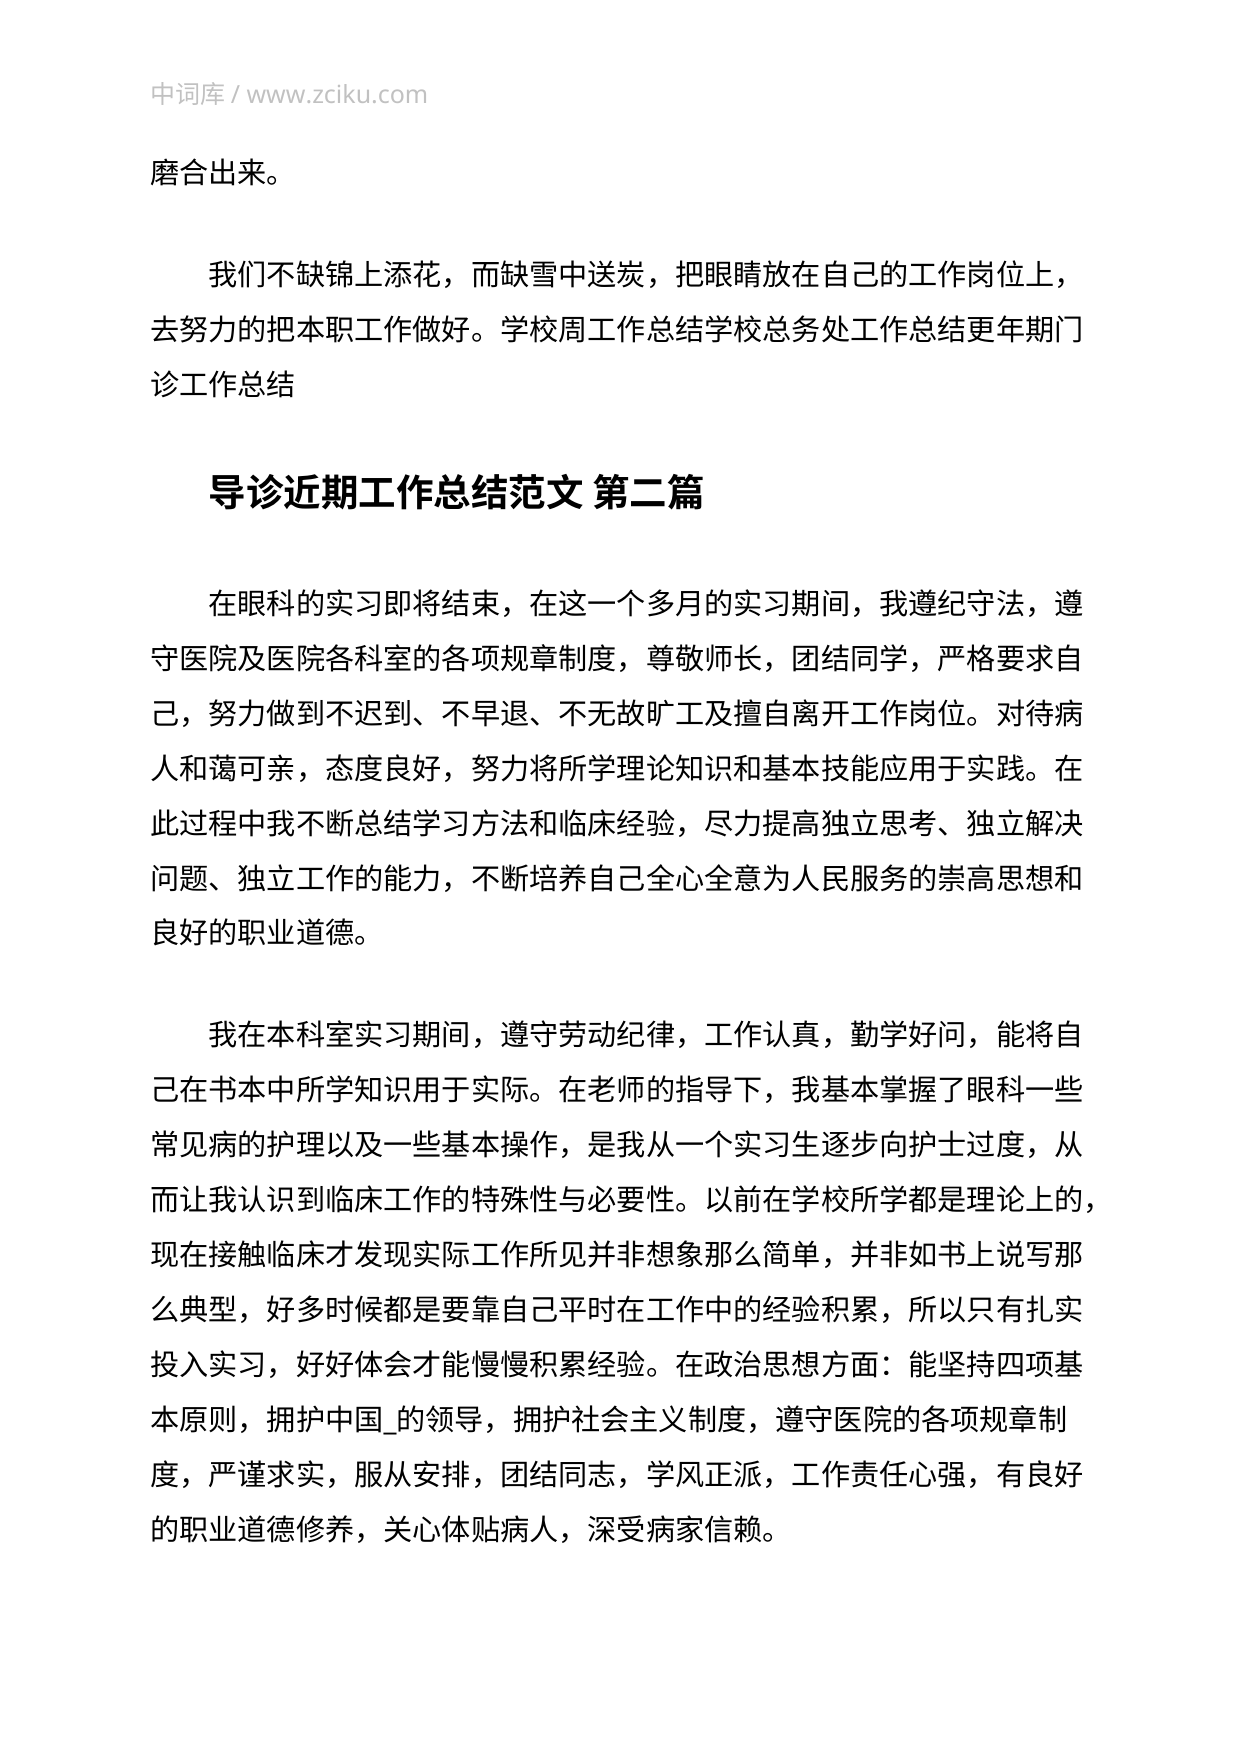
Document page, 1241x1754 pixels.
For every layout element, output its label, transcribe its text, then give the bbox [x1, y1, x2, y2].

text 在眼科的实习即将结束，在这一个多月的实习期间，我遵纪守法，遵守医院及医院各科室的各项规章制度，尊敬师长，团结同学，严格要求自己，努力做到不迟到、不早退、不无故旷工及擅自离开工作岗位。对待病人和蔼可亲，态度良好，努力将所学理论知识和基本技能应用于实践。在此过程中我不断总结学习方法和临床经验，尽力提高独立思考、独立解决问题、独立工作的能力，不断培养自己全心全意为人民服务的崇高思想和良好的职业道德。 [150, 581, 1090, 952]
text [150, 150, 1090, 192]
text 我们不缺锦上添花，而缺雪中送炭，把眼睛放在自己的工作岗位上，去努力的把本职工作做好。学校周工作总结学校总务处工作总结更年期门诊工作总结 [150, 252, 1090, 404]
text 导诊近期工作总结范文 第二篇 [150, 463, 1090, 518]
text 我在本科室实习期间，遵守劳动纪律，工作认真，勤学好问，能将自己在书本中所学知识用于实际。在老师的指导下，我基本掌握了眼科一些常见病的护理以及一些基本操作，是我从一个实习生逐步向护士过度，从而让我认识到临床工作的特殊性与必要性。以前在学校所学都是理论上的，现在接触临床才发现实际工作所见并非想象那么简单，并非如书上说写那么典型，好多时候都是要靠自己平时在工作中的经验积累，所以只有扎实投入实习，好好体会才能慢慢积累经验。在政治思想方面：能坚持四项基本原则，拥护中国_的领导，拥护社会主义制度，遵守医院的各项规章制度，严谨求实，服从安排，团结同志，学风正派，工作责任心强，有良好的职业道德修养，关心体贴病人，深受病家信赖。 [150, 1012, 1090, 1548]
